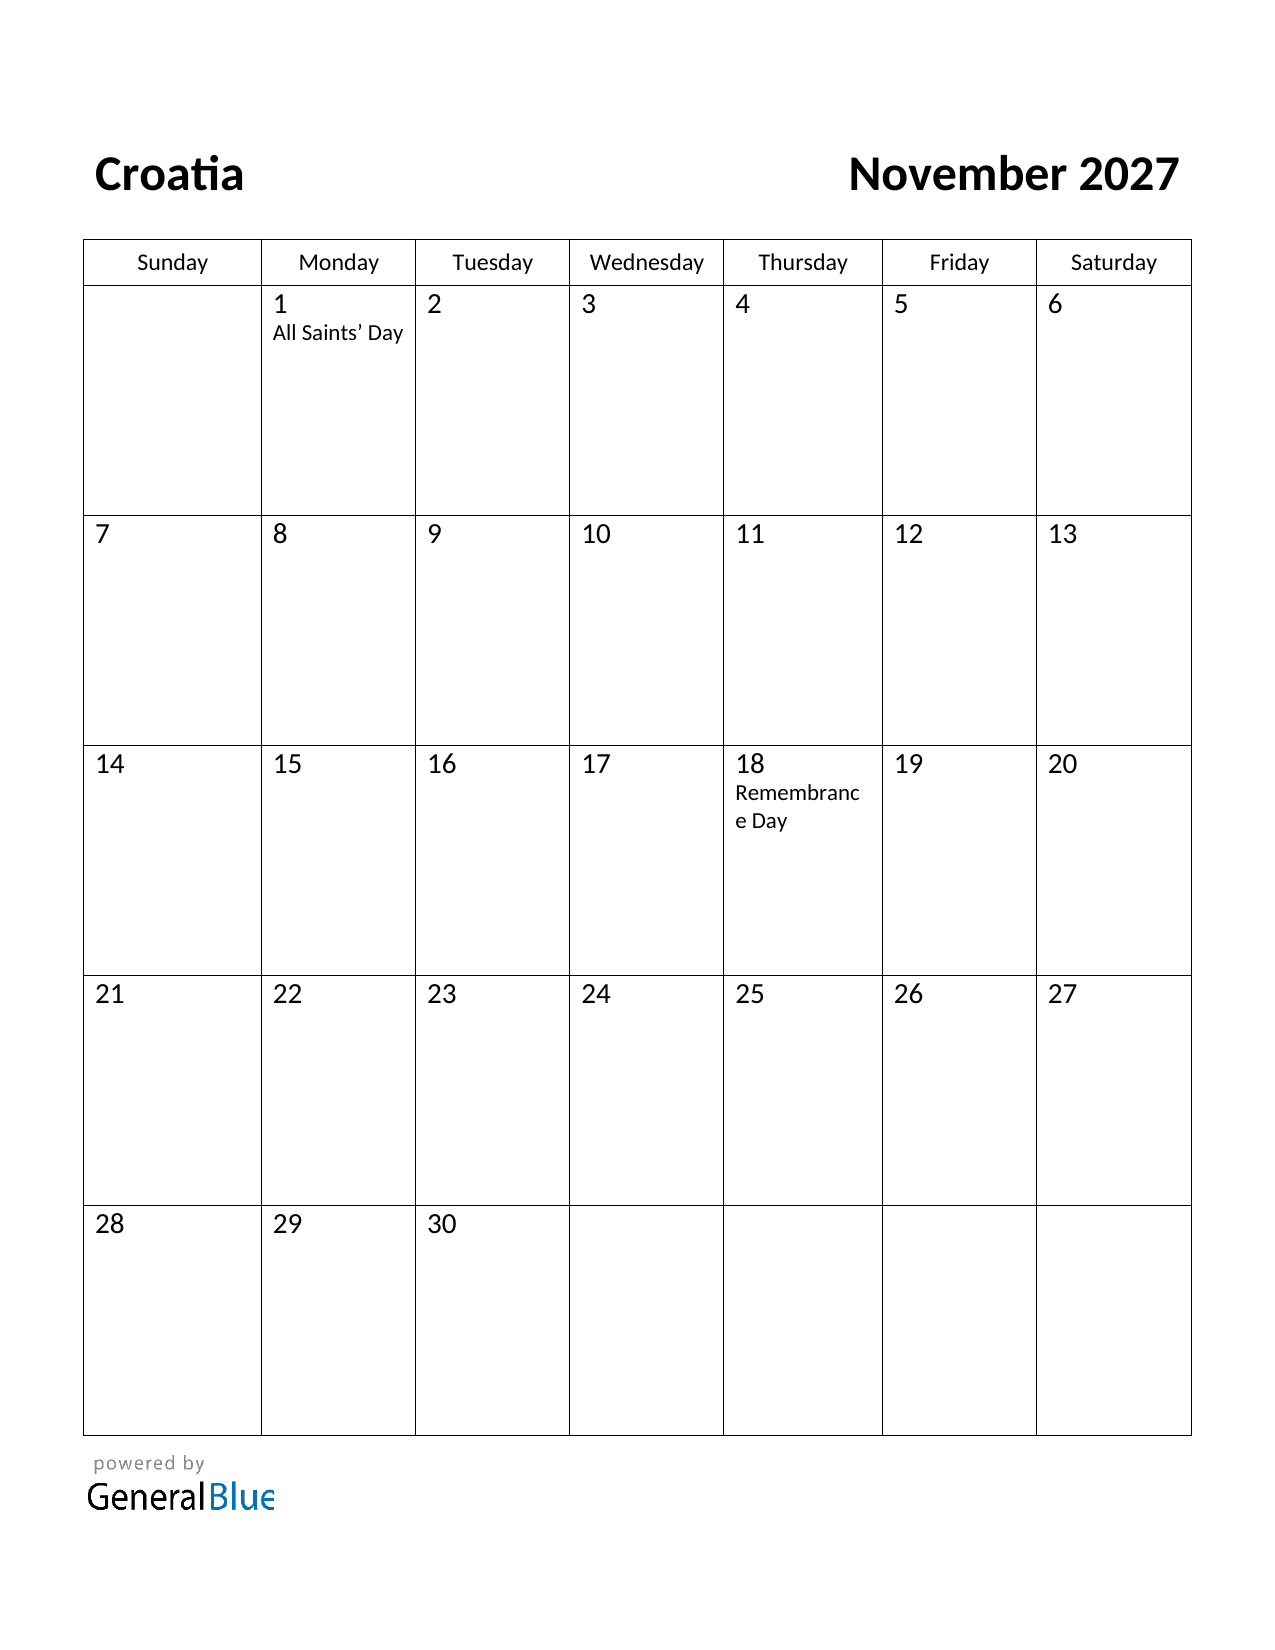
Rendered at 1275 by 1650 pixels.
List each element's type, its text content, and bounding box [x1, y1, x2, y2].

table_cell [724, 548, 882, 744]
table_cell [570, 1238, 723, 1434]
table_cell 13 [1037, 516, 1191, 548]
table_cell [416, 548, 569, 744]
table_cell 1 [262, 286, 415, 318]
table_cell 25 [724, 976, 882, 1008]
table_cell [570, 778, 723, 974]
table_cell 10 [570, 516, 723, 548]
table_cell 20 [1037, 746, 1191, 778]
table_cell [262, 1008, 415, 1204]
table_cell Tuesday [416, 240, 569, 284]
table_cell [416, 318, 569, 514]
table_cell Thursday [724, 240, 882, 284]
table_cell [570, 1206, 723, 1238]
table_cell 23 [416, 976, 569, 1008]
table_cell 18 [724, 746, 882, 778]
table_cell [84, 286, 261, 318]
table_cell [1037, 1238, 1191, 1434]
table_cell 17 [570, 746, 723, 778]
table_cell [724, 1238, 882, 1434]
table_cell [1037, 1008, 1191, 1204]
table_cell 29 [262, 1206, 415, 1238]
table_cell 15 [262, 746, 415, 778]
table_cell [883, 318, 1036, 514]
table_cell 19 [883, 746, 1036, 778]
table_cell [84, 1436, 1191, 1534]
table_cell [570, 318, 723, 514]
table_cell [1037, 1206, 1191, 1238]
table_cell [84, 1008, 261, 1204]
table_cell 21 [84, 976, 261, 1008]
table_cell [1037, 318, 1191, 514]
table_cell [1037, 778, 1191, 974]
table_header November 2027 [570, 105, 1191, 239]
table_cell [84, 1238, 261, 1434]
table_cell All Saints’ Day [262, 318, 415, 514]
table_cell [1037, 548, 1191, 744]
table_cell 9 [416, 516, 569, 548]
table_cell [724, 318, 882, 514]
table_cell 8 [262, 516, 415, 548]
table_cell 28 [84, 1206, 261, 1238]
table_cell 22 [262, 976, 415, 1008]
table_cell Sunday [84, 240, 261, 284]
table_cell [570, 548, 723, 744]
table_cell 30 [416, 1206, 569, 1238]
table_cell 27 [1037, 976, 1191, 1008]
table_cell Friday [883, 240, 1036, 284]
table_cell [84, 778, 261, 974]
table_cell [84, 318, 261, 514]
table_cell 24 [570, 976, 723, 1008]
table_cell [724, 1206, 882, 1238]
table_cell [416, 1008, 569, 1204]
table_cell 5 [883, 286, 1036, 318]
table_cell 16 [416, 746, 569, 778]
table_cell [416, 778, 569, 974]
table_cell [84, 548, 261, 744]
table_cell [416, 1238, 569, 1434]
table_cell Monday [262, 240, 415, 284]
table_cell [724, 1008, 882, 1204]
table_cell Saturday [1037, 240, 1191, 284]
table_cell [883, 1206, 1036, 1238]
table_header Croatia [84, 105, 570, 239]
table_cell [262, 548, 415, 744]
table_cell [262, 778, 415, 974]
table_cell 26 [883, 976, 1036, 1008]
table_cell [883, 1238, 1036, 1434]
table_cell [883, 778, 1036, 974]
table_cell [262, 1238, 415, 1434]
table_cell [570, 1008, 723, 1204]
picture [86, 1452, 274, 1515]
table_cell Wednesday [570, 240, 723, 284]
table_cell [883, 548, 1036, 744]
table_cell [883, 1008, 1036, 1204]
table_cell 12 [883, 516, 1036, 548]
table_cell 4 [724, 286, 882, 318]
table_cell 3 [570, 286, 723, 318]
table_cell Remembrance Day [724, 778, 882, 974]
table_cell 7 [84, 516, 261, 548]
table_cell 6 [1037, 286, 1191, 318]
table_cell 11 [724, 516, 882, 548]
table_cell 2 [416, 286, 569, 318]
table_cell 14 [84, 746, 261, 778]
